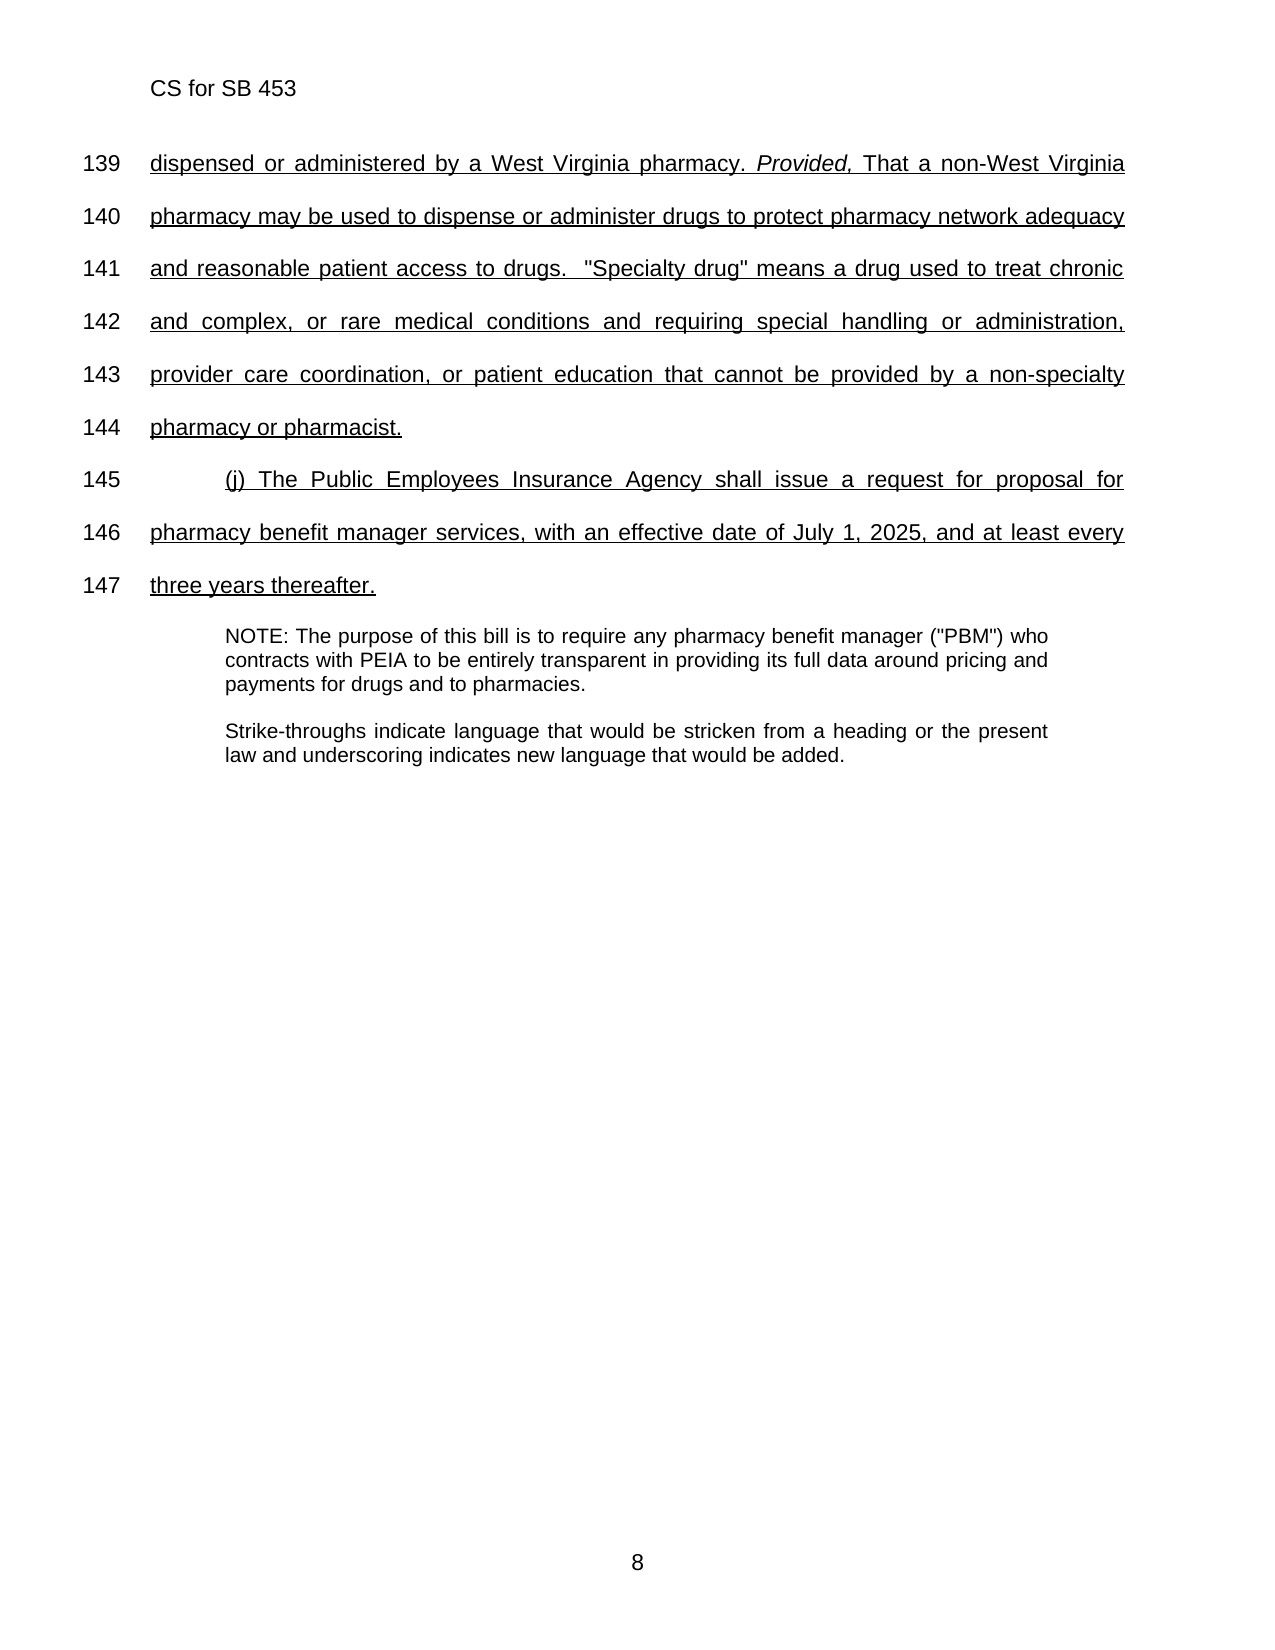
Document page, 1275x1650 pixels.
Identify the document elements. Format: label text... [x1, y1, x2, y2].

text NOTE: The purpose of this bill is to require any pharmacy benefit manager ("PBM") who contracts with PEIA to be entirely transparent in providing its full data around pricing and payments for drugs and to pharmacies. [225, 624, 1050, 696]
text Strike-throughs indicate language that would be stricken from a heading or the present law and underscoring indicates new language that would be added. [225, 719, 1050, 767]
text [150, 150, 1125, 173]
text (j) The Public Employees Insurance Agency shall issue a request for proposal for pharmacy benefit manager services, with an effective date of July 1, 2025, and at least every three years thereafter. [150, 543, 1125, 598]
text (j) The Public Employees Insurance Agency shall issue a request for proposal for pharmacy benefit manager services, with an effective date of July 1, 2025, and at least every three years thereafter. [150, 466, 1125, 542]
